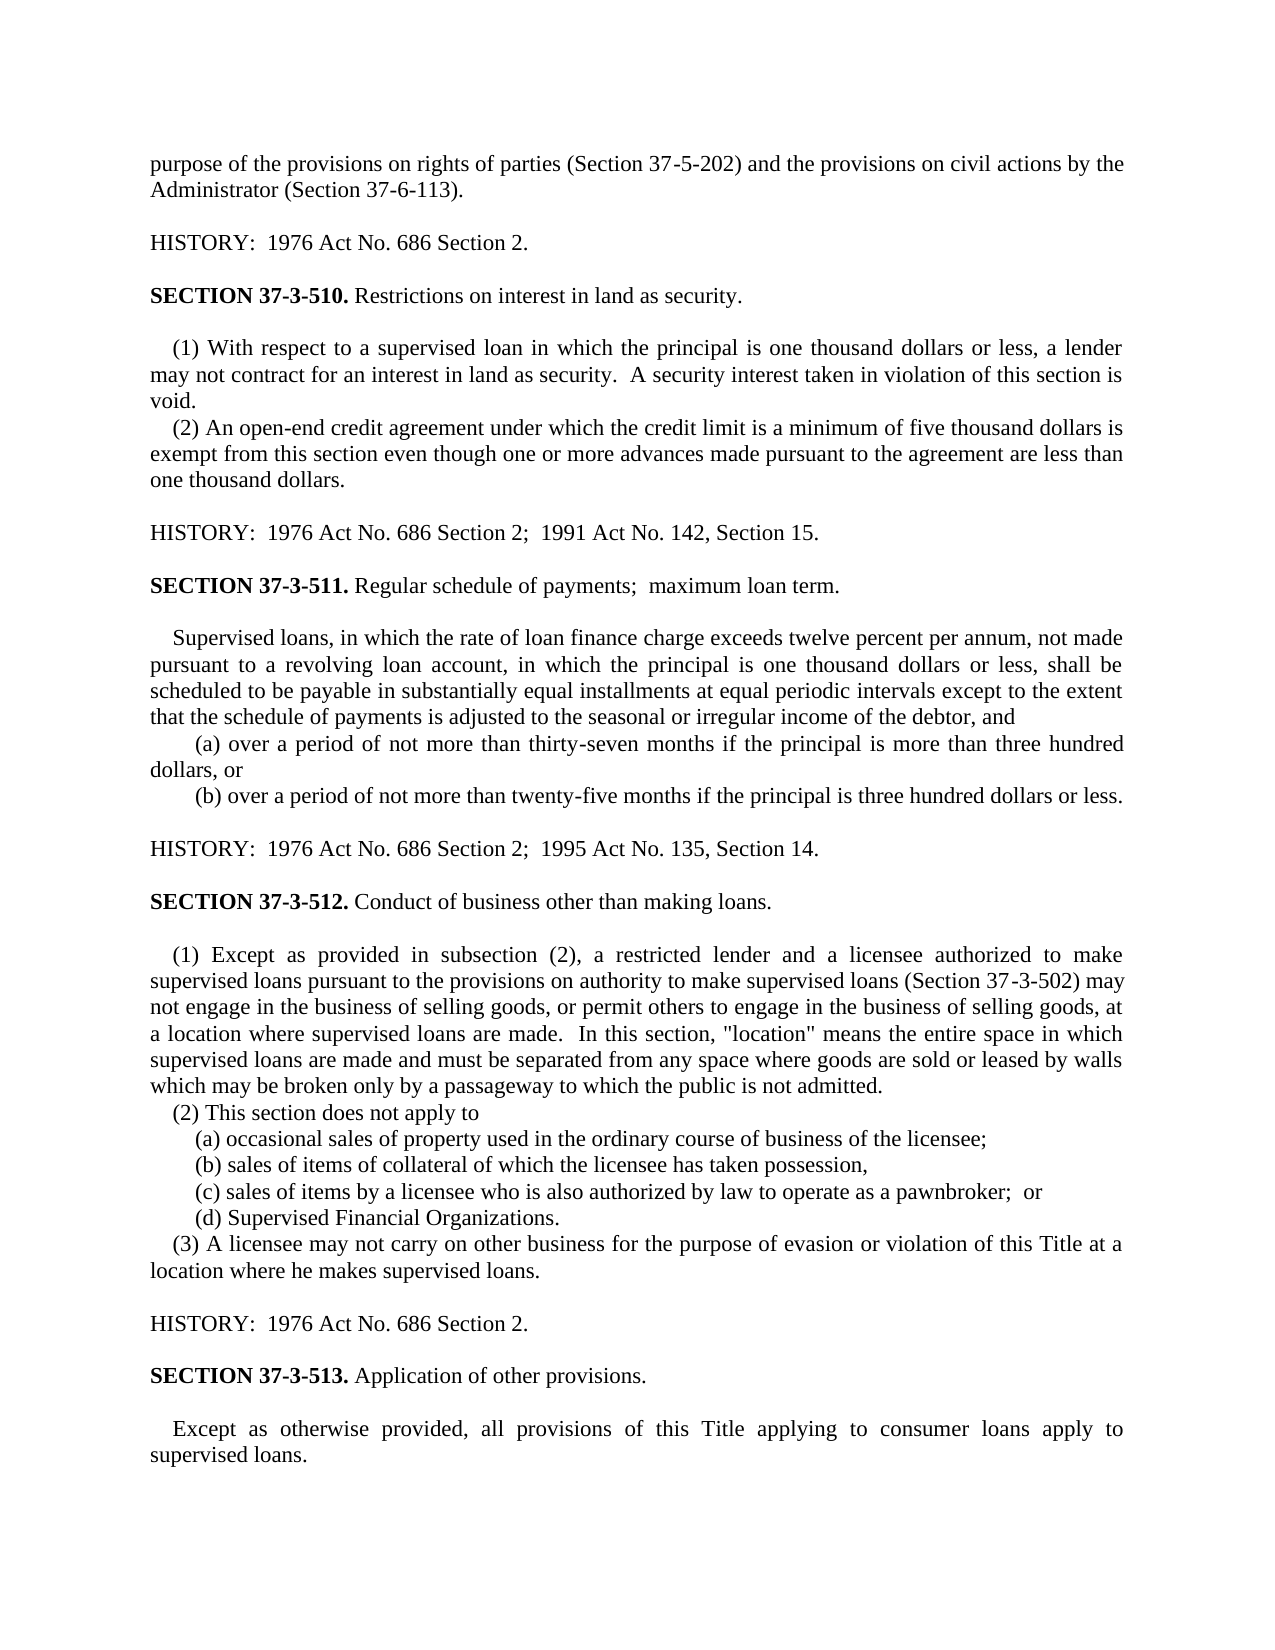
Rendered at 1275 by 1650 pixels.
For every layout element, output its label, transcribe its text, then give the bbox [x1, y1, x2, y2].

text SECTION 37-3-511. Regular schedule of payments; maximum loan term. [150, 572, 1125, 598]
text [150, 150, 1125, 203]
text (3) A licensee may not carry on other business for the purpose of evasion or violation of this Title at a location where he makes supervised loans. [150, 1231, 1125, 1283]
text (a) over a period of not more than thirty-seven months if the principal is more than three hundred dollars, or [150, 730, 1125, 782]
text (1) With respect to a supervised loan in which the principal is one thousand dollars or less, a lender may not contract for an interest in land as security. A security interest taken in violation of this section is void. [150, 334, 1125, 413]
text (b) sales of items of collateral of which the licensee has taken possession, [150, 1151, 1125, 1178]
text (a) occasional sales of property used in the ordinary course of business of the licensee; [150, 1125, 1125, 1151]
text (b) over a period of not more than twenty-five months if the principal is three hundred dollars or less. [150, 782, 1125, 809]
text SECTION 37-3-513. Application of other provisions. [150, 1362, 1125, 1389]
text HISTORY: 1976 Act No. 686 Section 2; 1995 Act No. 135, Section 14. [150, 835, 1125, 862]
text HISTORY: 1976 Act No. 686 Section 2. [150, 1309, 1125, 1336]
text SECTION 37-3-510. Restrictions on interest in land as security. [150, 282, 1125, 308]
text (2) An open-end credit agreement under which the credit limit is a minimum of five thousand dollars is exempt from this section even though one or more advances made pursuant to the agreement are less than one thousand dollars. [150, 413, 1125, 493]
text Supervised loans, in which the rate of loan finance charge exceeds twelve percent per annum, not made pursuant to a revolving loan account, in which the principal is one thousand dollars or less, shall be scheduled to be payable in substantially equal installments at equal periodic intervals except to the extent that the schedule of payments is adjusted to the seasonal or irregular income of the debtor, and [150, 624, 1125, 730]
text (d) Supervised Financial Organizations. [150, 1204, 1125, 1231]
text (2) This section does not apply to [150, 1099, 1125, 1125]
text HISTORY: 1976 Act No. 686 Section 2; 1991 Act No. 142, Section 15. [150, 519, 1125, 545]
text (c) sales of items by a licensee who is also authorized by law to operate as a pawnbroker; or [150, 1178, 1125, 1204]
text SECTION 37-3-512. Conduct of business other than making loans. [150, 888, 1125, 914]
text HISTORY: 1976 Act No. 686 Section 2. [150, 229, 1125, 255]
text (1) Except as provided in subsection (2), a restricted lender and a licensee authorized to make supervised loans pursuant to the provisions on authority to make supervised loans (Section 37-3-502) may not engage in the business of selling goods, or permit others to engage in the business of selling goods, at a location where supervised loans are made. In this section, "location" means the entire space in which supervised loans are made and must be separated from any space where goods are sold or leased by walls which may be broken only by a passageway to which the public is not admitted. [150, 941, 1125, 1099]
text Except as otherwise provided, all provisions of this Title applying to consumer loans apply to supervised loans. [150, 1415, 1125, 1468]
